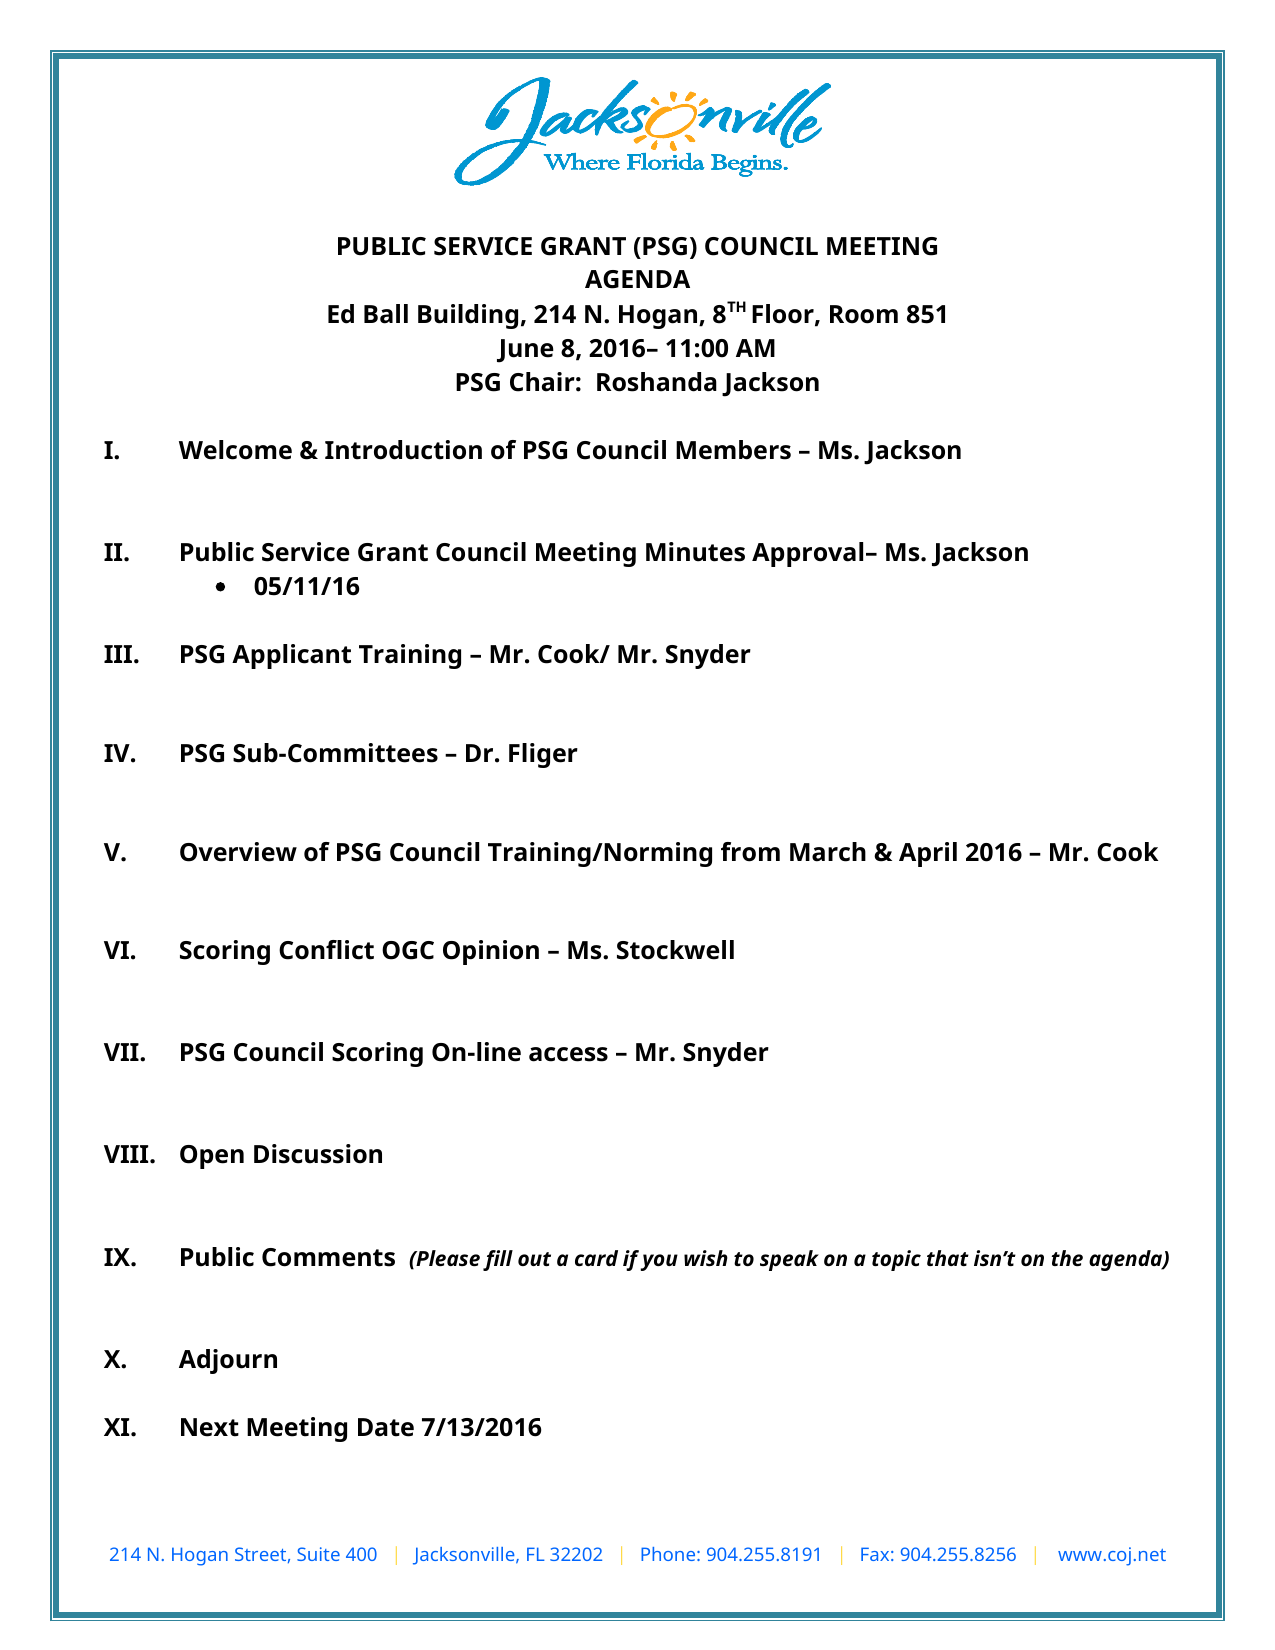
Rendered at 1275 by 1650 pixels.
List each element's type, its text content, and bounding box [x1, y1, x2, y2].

list Adjourn [103, 1342, 1209, 1376]
list Next Meeting Date 7/13/2016 [103, 1410, 1209, 1444]
text PUBLIC SERVICE GRANT (PSG) COUNCIL MEETING [66, 228, 1209, 262]
text AGENDA Ed Ball Building, 214 N. Hogan, 8TH Floor, Room 851 [66, 262, 1209, 330]
list 05/11/16 [216, 569, 1209, 603]
text June 8, 2016– 11:00 AM [66, 330, 1209, 364]
list Open Discussion [103, 1137, 1209, 1171]
text PSG Chair: Roshanda Jackson [66, 364, 1209, 398]
list PSG Applicant Training – Mr. Cook/ Mr. Snyder [103, 637, 1209, 671]
list Overview of PSG Council Training/Norming from March & April 2016 – Mr. Cook [103, 834, 1209, 868]
list Public Service Grant Council Meeting Minutes Approval– Ms. Jackson [103, 535, 1209, 569]
list Scoring Conflict OGC Opinion – Ms. Stockwell [103, 933, 1209, 967]
list Welcome & Introduction of PSG Council Members – Ms. Jackson [103, 432, 1209, 467]
list PSG Sub-Committees – Dr. Fliger [103, 736, 1209, 769]
list Public Comments (Please fill out a card if you wish to speak on a topic that isn’t on the agenda) [103, 1239, 1209, 1273]
list PSG Council Scoring On-line access – Mr. Snyder [103, 1035, 1209, 1069]
